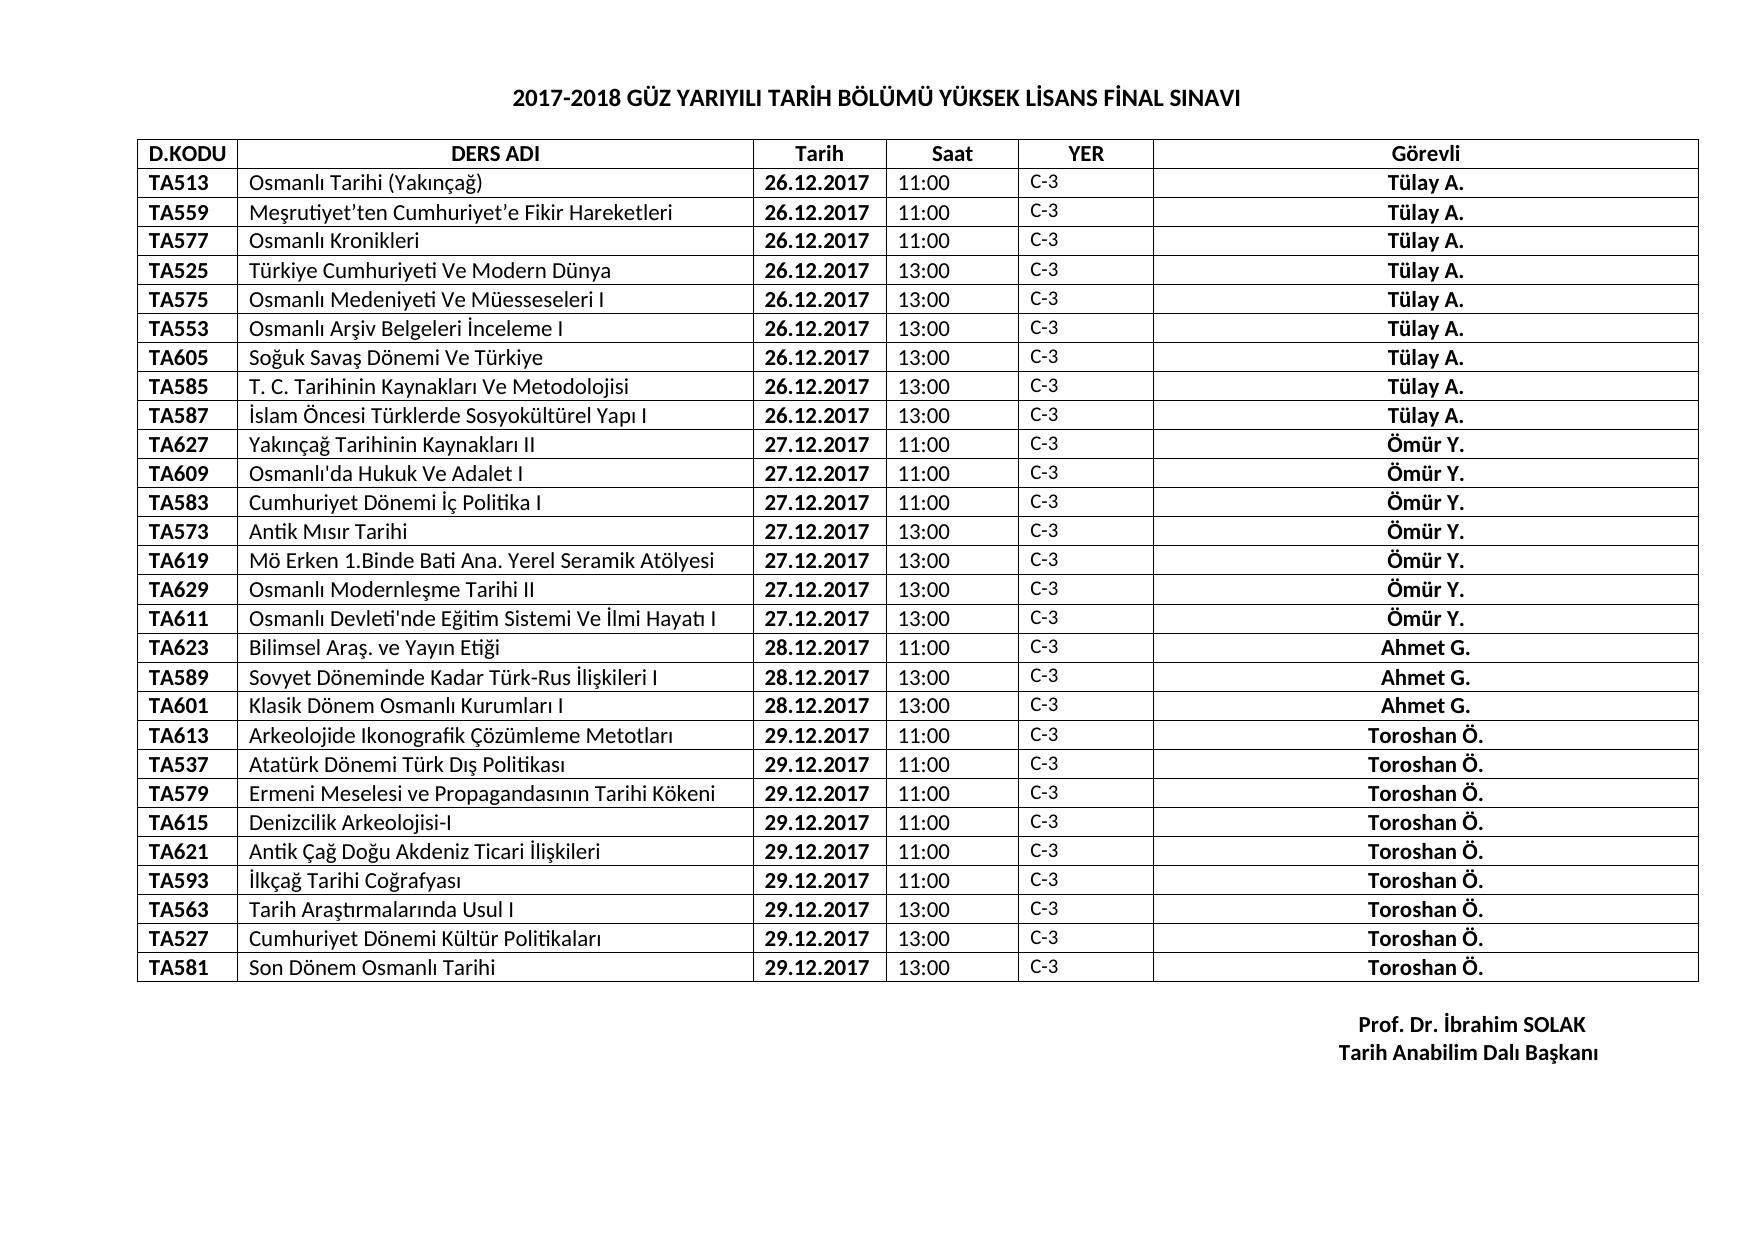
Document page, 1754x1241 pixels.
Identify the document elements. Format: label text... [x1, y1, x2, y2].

table_cell C-3 [1019, 721, 1153, 749]
table_header D.KODU [138, 140, 237, 167]
table_cell 26.12.2017 [754, 401, 886, 429]
table_cell Mö Erken 1.Binde Bati Ana. Yerel Seramik Atölyesi [238, 546, 753, 574]
table_cell Osmanlı Medeniyeti Ve Müesseseleri I [238, 285, 753, 313]
table_cell Osmanlı Devleti'nde Eğitim Sistemi Ve İlmi Hayatı I [238, 605, 753, 632]
table_cell C-3 [1019, 372, 1153, 400]
table_cell 26.12.2017 [754, 227, 886, 255]
table_cell TA573 [138, 517, 237, 545]
table_cell Atatürk Dönemi Türk Dış Politikası [238, 750, 753, 778]
table_cell Sovyet Döneminde Kadar Türk-Rus İlişkileri I [238, 663, 753, 691]
table_cell TA587 [138, 401, 237, 429]
table_cell Tülay A. [1154, 285, 1698, 313]
table_cell 11:00 [887, 866, 1018, 894]
table_cell 27.12.2017 [754, 488, 886, 516]
table_cell C-3 [1019, 779, 1153, 807]
table_cell Ömür Y. [1154, 517, 1698, 545]
table_cell İslam Öncesi Türklerde Sosyokültürel Yapı I [238, 401, 753, 429]
table_cell 29.12.2017 [754, 779, 886, 807]
table_cell Son Dönem Osmanlı Tarihi [238, 953, 753, 981]
table_cell 13:00 [887, 953, 1018, 981]
table_cell Ömür Y. [1154, 459, 1698, 487]
table_cell 11:00 [887, 721, 1018, 749]
table_cell Meşrutiyet’ten Cumhuriyet’e Fikir Hareketleri [238, 198, 753, 226]
table_cell 11:00 [887, 430, 1018, 458]
table_header DERS ADI [238, 140, 753, 167]
table_cell Tülay A. [1154, 169, 1698, 197]
table_cell 28.12.2017 [754, 692, 886, 720]
table_cell Tülay A. [1154, 343, 1698, 371]
table_cell TA559 [138, 198, 237, 226]
table_cell 29.12.2017 [754, 924, 886, 952]
table_cell TA575 [138, 285, 237, 313]
table_cell C-3 [1019, 692, 1153, 720]
table_cell TA581 [138, 953, 237, 981]
table_cell TA623 [138, 634, 237, 662]
table_cell T. C. Tarihinin Kaynakları Ve Metodolojisi [238, 372, 753, 400]
table_cell Ahmet G. [1154, 692, 1698, 720]
table_cell 13:00 [887, 575, 1018, 603]
table_cell C-3 [1019, 343, 1153, 371]
table_cell 29.12.2017 [754, 895, 886, 923]
table_cell Ahmet G. [1154, 634, 1698, 662]
table_cell C-3 [1019, 169, 1153, 197]
table_cell Ömür Y. [1154, 605, 1698, 632]
table_cell 13:00 [887, 924, 1018, 952]
table_cell C-3 [1019, 401, 1153, 429]
table_cell C-3 [1019, 605, 1153, 632]
table_cell Osmanlı Modernleşme Tarihi II [238, 575, 753, 603]
table_cell Tarih Araştırmalarında Usul I [238, 895, 753, 923]
table_cell 26.12.2017 [754, 169, 886, 197]
table_cell C-3 [1019, 314, 1153, 342]
table_cell Soğuk Savaş Dönemi Ve Türkiye [238, 343, 753, 371]
table_cell 13:00 [887, 895, 1018, 923]
table_cell 13:00 [887, 663, 1018, 691]
table_cell 13:00 [887, 343, 1018, 371]
table_cell 29.12.2017 [754, 750, 886, 778]
table_cell Ahmet G. [1154, 663, 1698, 691]
table_cell C-3 [1019, 227, 1153, 255]
table_cell 11:00 [887, 198, 1018, 226]
table_cell TA585 [138, 372, 237, 400]
table_cell TA589 [138, 663, 237, 691]
table_cell 28.12.2017 [754, 634, 886, 662]
table_cell Antik Çağ Doğu Akdeniz Ticari İlişkileri [238, 837, 753, 865]
table_cell 11:00 [887, 750, 1018, 778]
table_cell C-3 [1019, 256, 1153, 284]
table_cell C-3 [1019, 895, 1153, 923]
text Tarih Anabilim Dalı Başkanı [148, 1038, 1606, 1066]
table_cell Yakınçağ Tarihinin Kaynakları II [238, 430, 753, 458]
table_cell 27.12.2017 [754, 546, 886, 574]
text 2017-2018 GÜZ YARIYILI TARİH BÖLÜMÜ YÜKSEK LİSANS FİNAL SINAVI [148, 83, 1606, 113]
table_cell 26.12.2017 [754, 285, 886, 313]
table_cell C-3 [1019, 285, 1153, 313]
table_cell 26.12.2017 [754, 314, 886, 342]
table_cell 13:00 [887, 372, 1018, 400]
table_cell Osmanlı Arşiv Belgeleri İnceleme I [238, 314, 753, 342]
table_cell 13:00 [887, 692, 1018, 720]
table_cell 27.12.2017 [754, 517, 886, 545]
table_cell Toroshan Ö. [1154, 953, 1698, 981]
table_cell Toroshan Ö. [1154, 779, 1698, 807]
table_cell TA579 [138, 779, 237, 807]
table_cell C-3 [1019, 953, 1153, 981]
table_cell 13:00 [887, 314, 1018, 342]
table_cell 13:00 [887, 605, 1018, 632]
table_cell TA593 [138, 866, 237, 894]
table_cell Türkiye Cumhuriyeti Ve Modern Dünya [238, 256, 753, 284]
table_cell 13:00 [887, 285, 1018, 313]
table_cell 13:00 [887, 256, 1018, 284]
table_cell 11:00 [887, 634, 1018, 662]
table_cell Tülay A. [1154, 227, 1698, 255]
table_cell Toroshan Ö. [1154, 866, 1698, 894]
table_cell Toroshan Ö. [1154, 895, 1698, 923]
table_cell C-3 [1019, 750, 1153, 778]
table_cell Osmanlı Tarihi (Yakınçağ) [238, 169, 753, 197]
table_cell 13:00 [887, 517, 1018, 545]
table_cell 11:00 [887, 808, 1018, 836]
table_cell TA527 [138, 924, 237, 952]
table_cell Arkeolojide Ikonografik Çözümleme Metotları [238, 721, 753, 749]
table_cell TA613 [138, 721, 237, 749]
table_cell 11:00 [887, 488, 1018, 516]
table_cell Ömür Y. [1154, 430, 1698, 458]
table_cell Tülay A. [1154, 372, 1698, 400]
table_cell 27.12.2017 [754, 459, 886, 487]
table_cell Toroshan Ö. [1154, 808, 1698, 836]
table_cell TA537 [138, 750, 237, 778]
table_cell 29.12.2017 [754, 953, 886, 981]
table_cell Antik Mısır Tarihi [238, 517, 753, 545]
table_cell 11:00 [887, 779, 1018, 807]
table_cell TA619 [138, 546, 237, 574]
table_cell Osmanlı'da Hukuk Ve Adalet I [238, 459, 753, 487]
table_cell TA563 [138, 895, 237, 923]
table_cell TA615 [138, 808, 237, 836]
table_cell TA611 [138, 605, 237, 632]
table_cell Toroshan Ö. [1154, 750, 1698, 778]
table_cell 29.12.2017 [754, 866, 886, 894]
table_cell Ermeni Meselesi ve Propagandasının Tarihi Kökeni [238, 779, 753, 807]
table_cell C-3 [1019, 488, 1153, 516]
table_header Saat [887, 140, 1018, 167]
table_header Görevli [1154, 140, 1698, 167]
table_cell TA605 [138, 343, 237, 371]
table_cell Toroshan Ö. [1154, 721, 1698, 749]
table_cell 13:00 [887, 546, 1018, 574]
table_cell TA513 [138, 169, 237, 197]
table_cell TA627 [138, 430, 237, 458]
table_cell C-3 [1019, 663, 1153, 691]
table_cell C-3 [1019, 198, 1153, 226]
table_cell 29.12.2017 [754, 837, 886, 865]
table_cell 27.12.2017 [754, 430, 886, 458]
table_cell C-3 [1019, 924, 1153, 952]
table_cell TA601 [138, 692, 237, 720]
table_cell 13:00 [887, 401, 1018, 429]
table_cell C-3 [1019, 575, 1153, 603]
table_cell Tülay A. [1154, 198, 1698, 226]
table_cell Toroshan Ö. [1154, 837, 1698, 865]
table_cell C-3 [1019, 837, 1153, 865]
table_cell 26.12.2017 [754, 198, 886, 226]
table_cell C-3 [1019, 517, 1153, 545]
table_cell TA525 [138, 256, 237, 284]
table_cell TA629 [138, 575, 237, 603]
table_header YER [1019, 140, 1153, 167]
table_cell 27.12.2017 [754, 605, 886, 632]
table_cell Toroshan Ö. [1154, 924, 1698, 952]
table_cell 28.12.2017 [754, 663, 886, 691]
table_cell TA583 [138, 488, 237, 516]
table_cell TA609 [138, 459, 237, 487]
table_cell Tülay A. [1154, 314, 1698, 342]
table_cell Ömür Y. [1154, 575, 1698, 603]
table_header Tarih [754, 140, 886, 167]
table_cell 27.12.2017 [754, 575, 886, 603]
table_cell Cumhuriyet Dönemi Kültür Politikaları [238, 924, 753, 952]
table_cell 11:00 [887, 837, 1018, 865]
table_cell 26.12.2017 [754, 256, 886, 284]
table_cell C-3 [1019, 634, 1153, 662]
table_cell Ömür Y. [1154, 488, 1698, 516]
table_cell Klasik Dönem Osmanlı Kurumları I [238, 692, 753, 720]
table_cell TA553 [138, 314, 237, 342]
table_cell C-3 [1019, 866, 1153, 894]
table_cell Osmanlı Kronikleri [238, 227, 753, 255]
text Prof. Dr. İbrahim SOLAK [1328, 1010, 1606, 1038]
table_cell 26.12.2017 [754, 343, 886, 371]
table_cell C-3 [1019, 459, 1153, 487]
table_cell Bilimsel Araş. ve Yayın Etiği [238, 634, 753, 662]
table_cell Ömür Y. [1154, 546, 1698, 574]
table_cell C-3 [1019, 546, 1153, 574]
table_cell Cumhuriyet Dönemi İç Politika I [238, 488, 753, 516]
table_cell C-3 [1019, 430, 1153, 458]
table_cell 26.12.2017 [754, 372, 886, 400]
table_cell C-3 [1019, 808, 1153, 836]
table_cell İlkçağ Tarihi Coğrafyası [238, 866, 753, 894]
table_cell Tülay A. [1154, 401, 1698, 429]
table_cell Tülay A. [1154, 256, 1698, 284]
table_cell Denizcilik Arkeolojisi-I [238, 808, 753, 836]
table_cell 11:00 [887, 169, 1018, 197]
table_cell 11:00 [887, 227, 1018, 255]
table_cell 11:00 [887, 459, 1018, 487]
table_cell TA621 [138, 837, 237, 865]
table_cell 29.12.2017 [754, 808, 886, 836]
table_cell 29.12.2017 [754, 721, 886, 749]
table_cell TA577 [138, 227, 237, 255]
